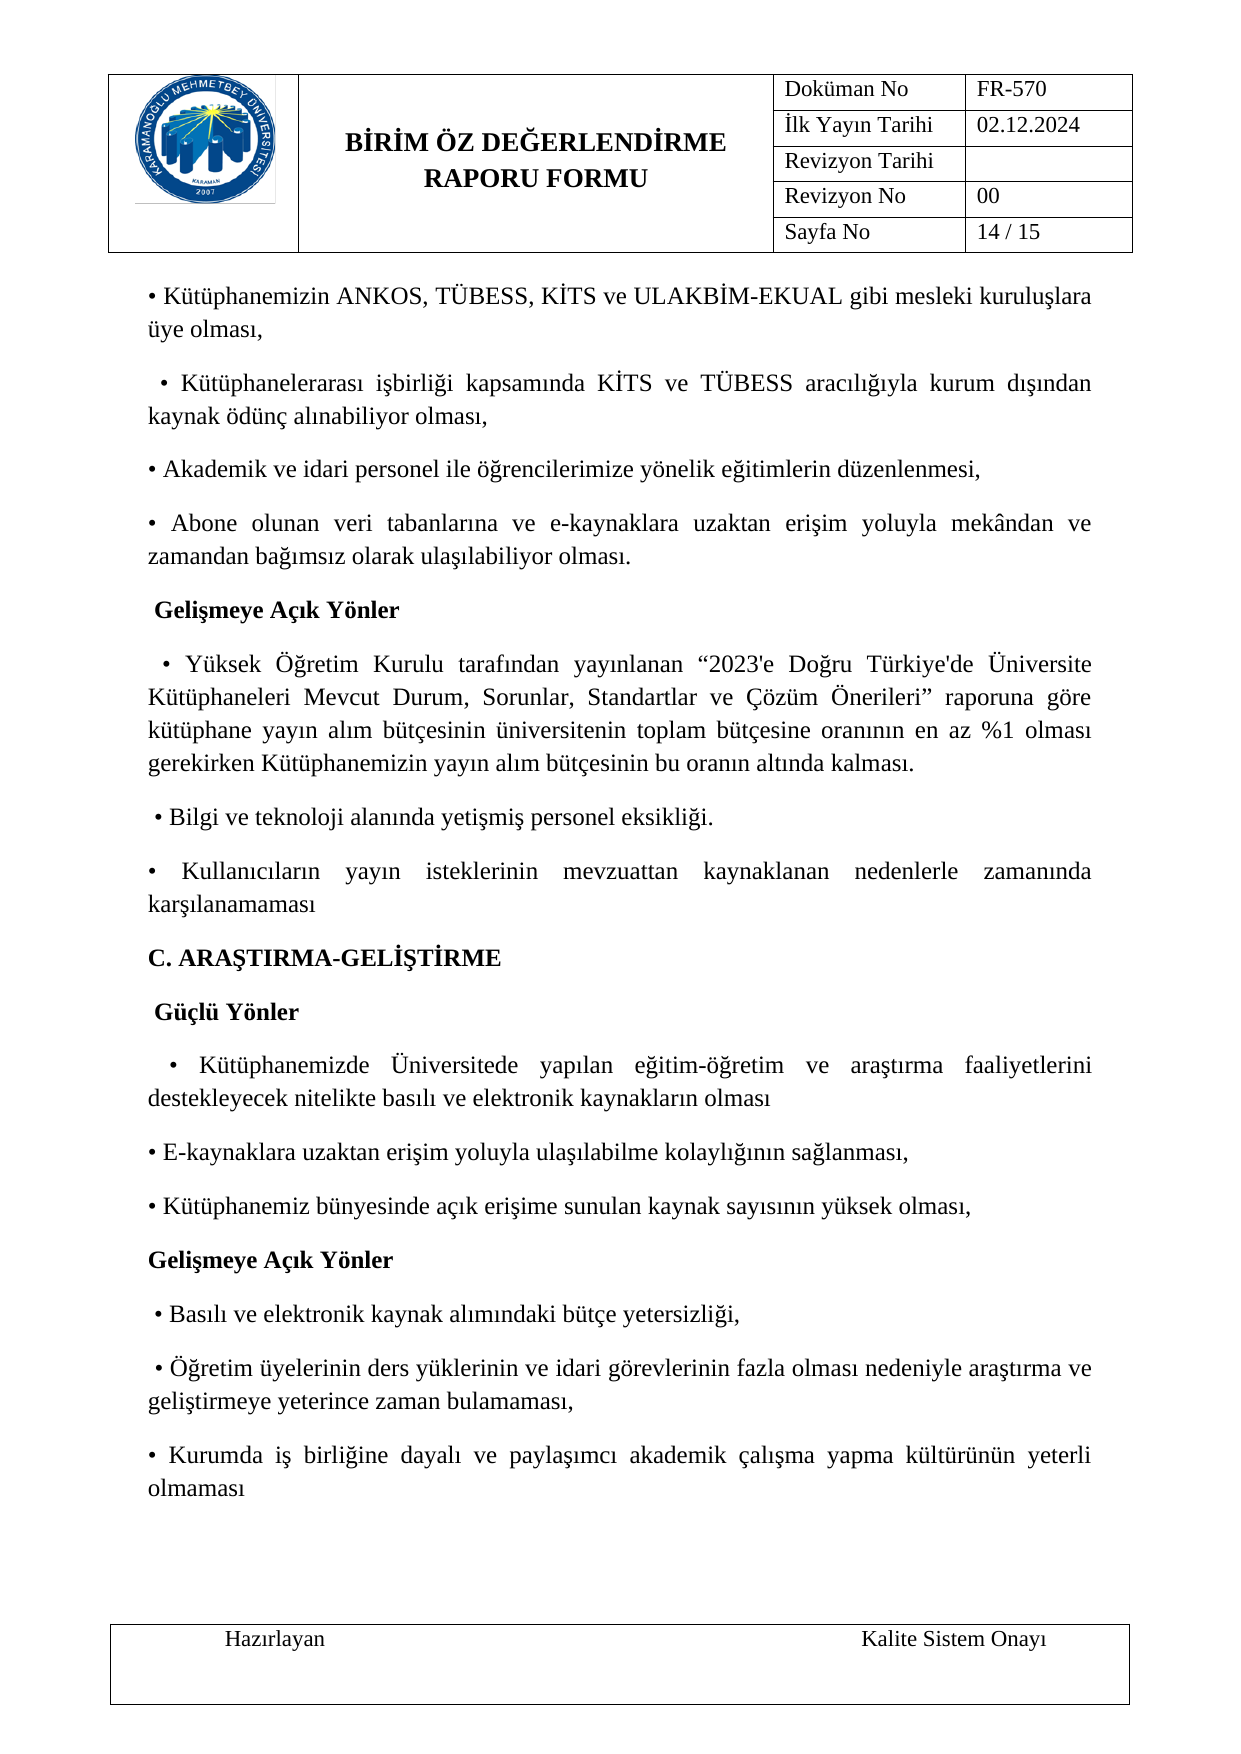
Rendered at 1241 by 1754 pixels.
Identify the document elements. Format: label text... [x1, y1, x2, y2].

text • Yüksek Öğretim Kurulu tarafından yayınlanan “2023'e Doğru Türkiye'de Üniversite Kütüphaneleri Mevcut Durum, Sorunlar, Standartlar ve Çözüm Önerileri” raporuna göre kütüphane yayın alım bütçesinin üniversitenin toplam bütçesine oranının en az %1 olması gerekirken Kütüphanemizin yayın alım bütçesinin bu oranın altında kalması. [148, 649, 1093, 777]
text • Basılı ve elektronik kaynak alımındaki bütçe yetersizliği, [148, 1299, 1093, 1328]
text • Kullanıcıların yayın isteklerinin mevzuattan kaynaklanan nedenlerle zamanında karşılanamaması [148, 856, 1093, 918]
picture [134, 75, 276, 204]
text • Kütüphanemizde Üniversitede yapılan eğitim-öğretim ve araştırma faaliyetlerini destekleyecek nitelikte basılı ve elektronik kaynakların olması [148, 1051, 1093, 1112]
text • E-kaynaklara uzaktan erişim yoluyla ulaşılabilme kolaylığının sağlanması, [148, 1137, 1093, 1166]
text • Kütüphanemizin ANKOS, TÜBESS, KİTS ve ULAKBİM-EKUAL gibi mesleki kuruluşlara üye olması, [148, 281, 1093, 343]
text C. ARAŞTIRMA-GELİŞTİRME [148, 943, 1093, 972]
text Güçlü Yönler [148, 997, 1093, 1025]
text • Bilgi ve teknoloji alanında yetişmiş personel eksikliği. [148, 802, 1093, 831]
text • Abone olunan veri tabanlarına ve e-kaynaklara uzaktan erişim yoluyla mekândan ve zamandan bağımsız olarak ulaşılabiliyor olması. [148, 508, 1093, 570]
text Gelişmeye Açık Yönler [148, 1245, 1093, 1274]
text • Kütüphanelerarası işbirliği kapsamında KİTS ve TÜBESS aracılığıyla kurum dışından kaynak ödünç alınabiliyor olması, [148, 368, 1093, 429]
text • Öğretim üyelerinin ders yüklerinin ve idari görevlerinin fazla olması nedeniyle araştırma ve geliştirmeye yeterince zaman bulamaması, [148, 1353, 1093, 1414]
text Gelişmeye Açık Yönler [148, 595, 1093, 624]
text • Kütüphanemiz bünyesinde açık erişime sunulan kaynak sayısının yüksek olması, [148, 1191, 1093, 1220]
text • Akademik ve idari personel ile öğrencilerimize yönelik eğitimlerin düzenlenmesi, [148, 454, 1093, 483]
text • Kurumda iş birliğine dayalı ve paylaşımcı akademik çalışma yapma kültürünün yeterli olmaması [148, 1440, 1093, 1501]
